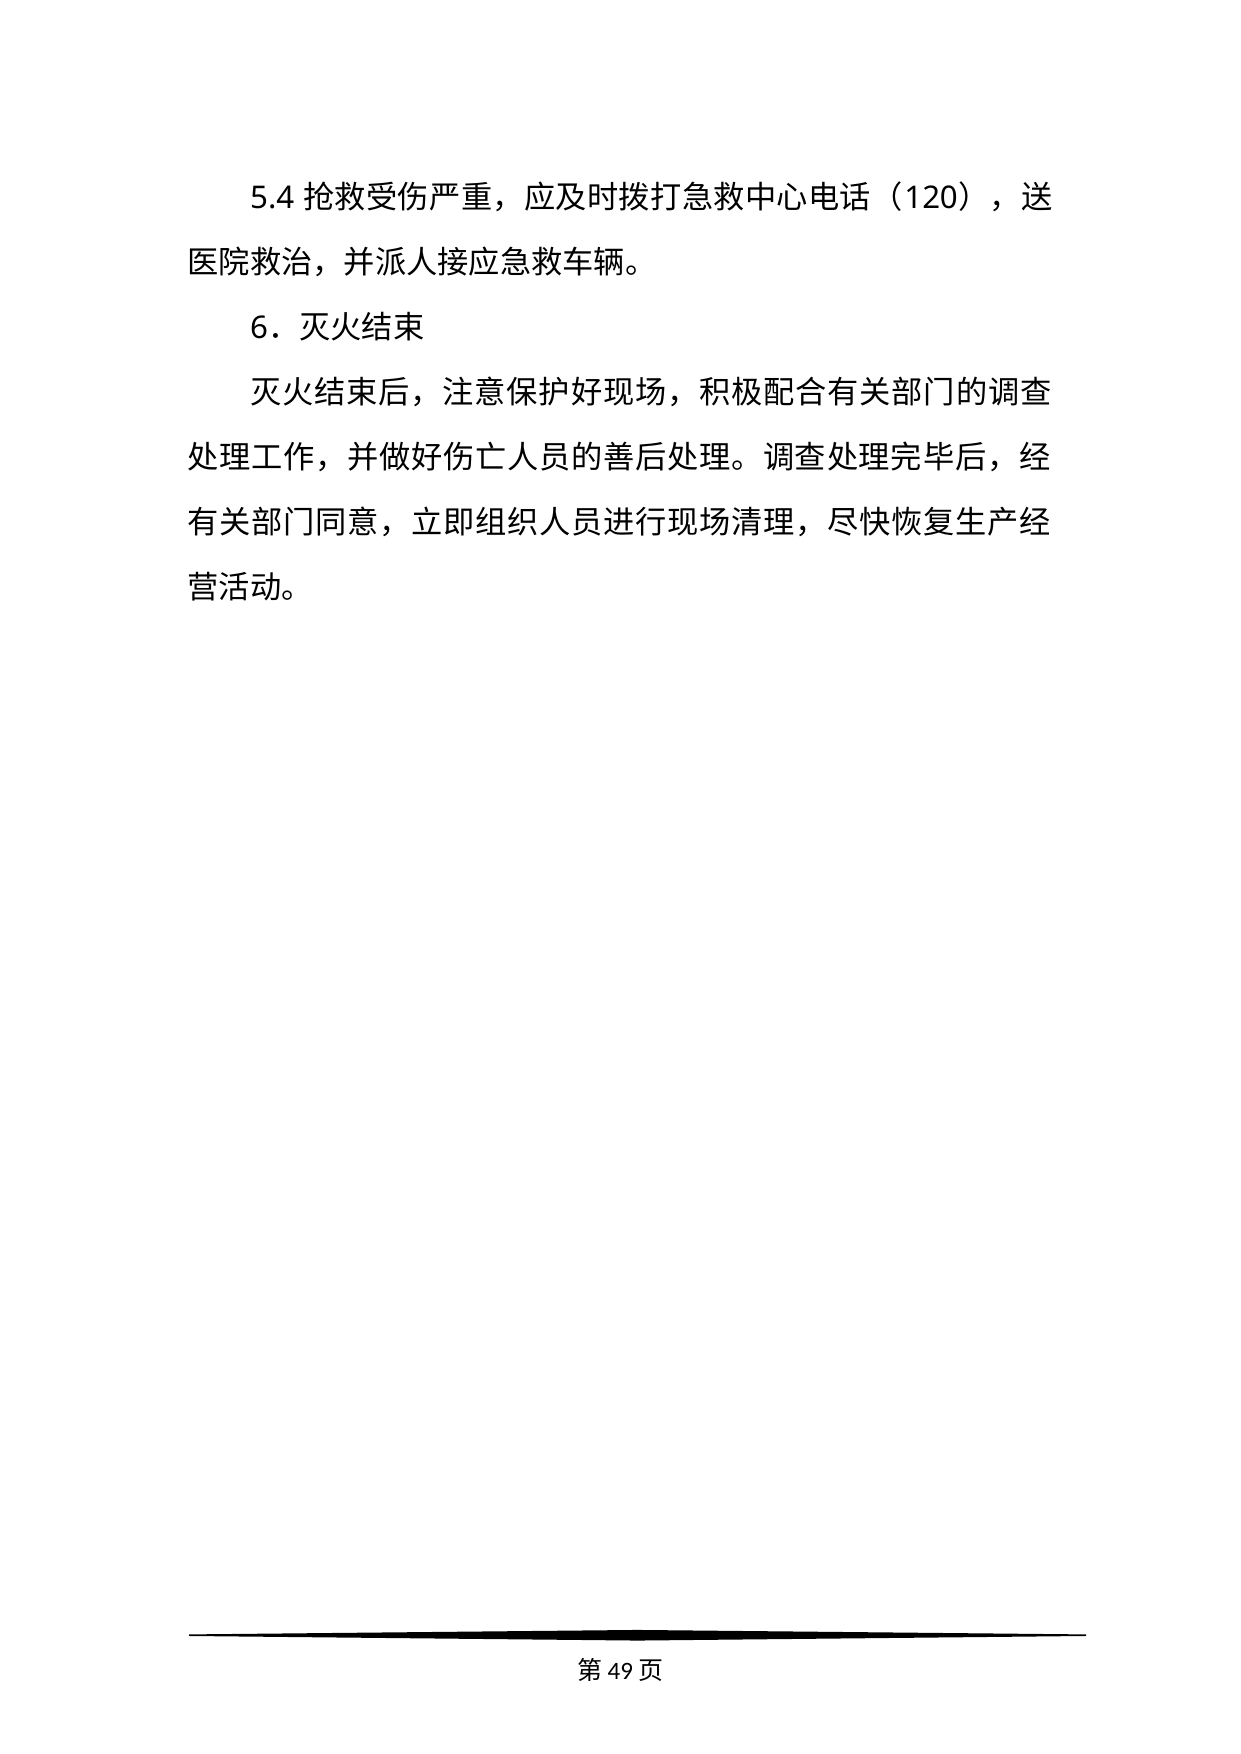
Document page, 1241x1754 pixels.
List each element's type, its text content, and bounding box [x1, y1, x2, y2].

text 灭火结束后，注意保护好现场，积极配合有关部门的调查处理工作，并做好伤亡人员的善后处理。调查处理完毕后，经有关部门同意，立即组织人员进行现场清理，尽快恢复生产经营活动。 [187, 357, 1053, 617]
text 5.4 抢救受伤严重，应及时拨打急救中心电话（120），送医院救治，并派人接应急救车辆。 [187, 162, 1053, 292]
text 6．灭火结束 [187, 292, 1053, 357]
